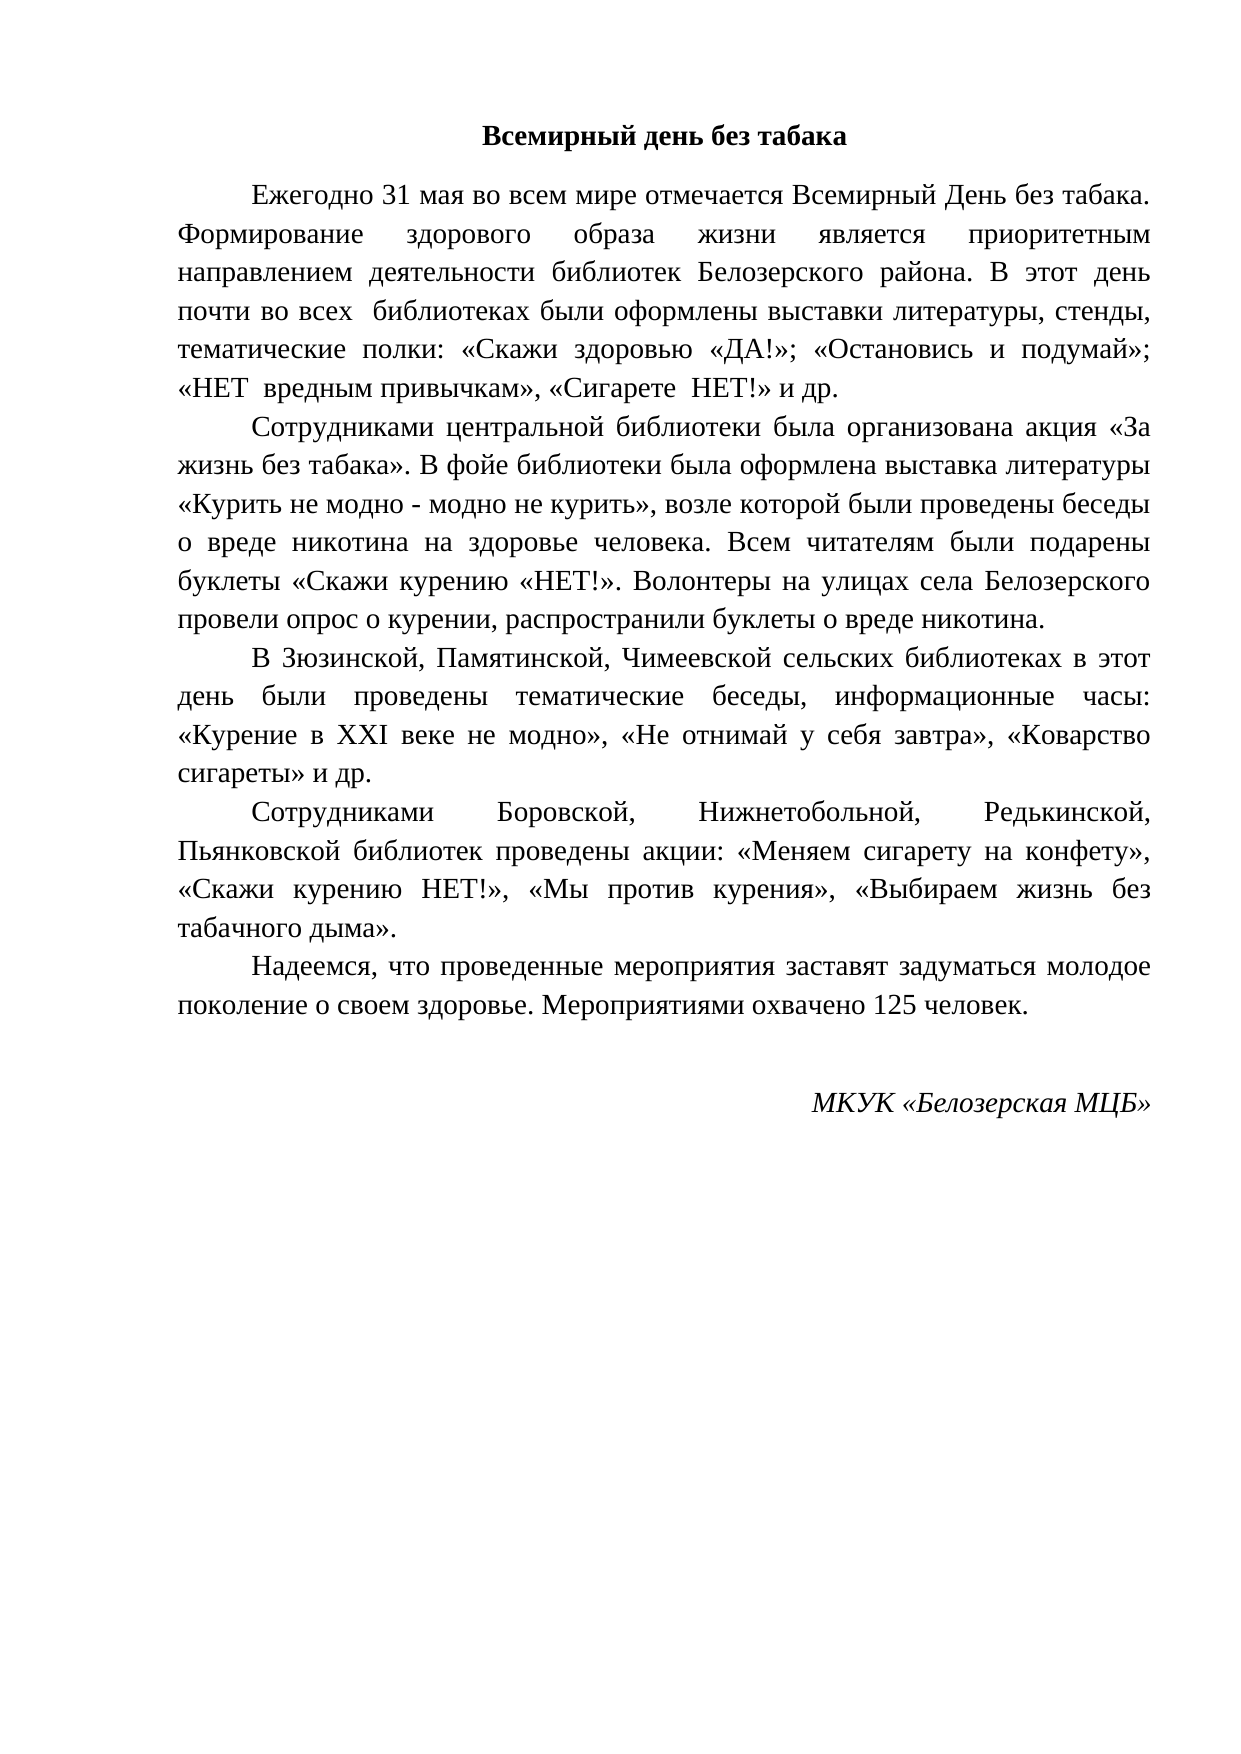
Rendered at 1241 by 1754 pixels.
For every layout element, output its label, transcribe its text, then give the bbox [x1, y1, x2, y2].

text Надеемся, что проведенные мероприятия заставят задуматься молодое поколение о своем здоровье. Мероприятиями охвачено 125 человек. [177, 948, 1152, 1020]
text В Зюзинской, Памятинской, Чимеевской сельских библиотеках в этот день были проведены тематические беседы, информационные часы: «Курение в XXI веке не модно», «Не отнимай у себя завтра», «Коварство сигареты» и др. [177, 640, 1152, 789]
text Ежегодно 31 мая во всем мире отмечается Всемирный День без табака. Формирование здорового образа жизни является приоритетным направлением деятельности библиотек Белозерского района. В этот день почти во всех библиотеках были оформлены выставки литературы, стенды, тематические полки: «Скажи здоровью «ДА!»; «Остановись и подумай»; «НЕТ вредным привычкам», «Сигарете НЕТ!» и др. [177, 177, 1152, 404]
text Сотрудниками Боровской, Нижнетобольной, Редькинской, Пьянковской библиотек проведены акции: «Меняем сигарету на конфету», «Скажи курению НЕТ!», «Мы против курения», «Выбираем жизнь без табачного дыма». [177, 794, 1152, 943]
text Сотрудниками центральной библиотеки была организована акция «За жизнь без табака». В фойе библиотеки была оформлена выставка литературы «Курить не модно - модно не курить», возле которой были проведены беседы о вреде никотина на здоровье человека. Всем читателям были подарены буклеты «Скажи курению «НЕТ!». Волонтеры на улицах села Белозерского провели опрос о курении, распространили буклеты о вреде никотина. [177, 409, 1152, 635]
text МКУК «Белозерская МЦБ» [177, 1085, 1152, 1118]
text Всемирный день без табака [177, 118, 1152, 152]
